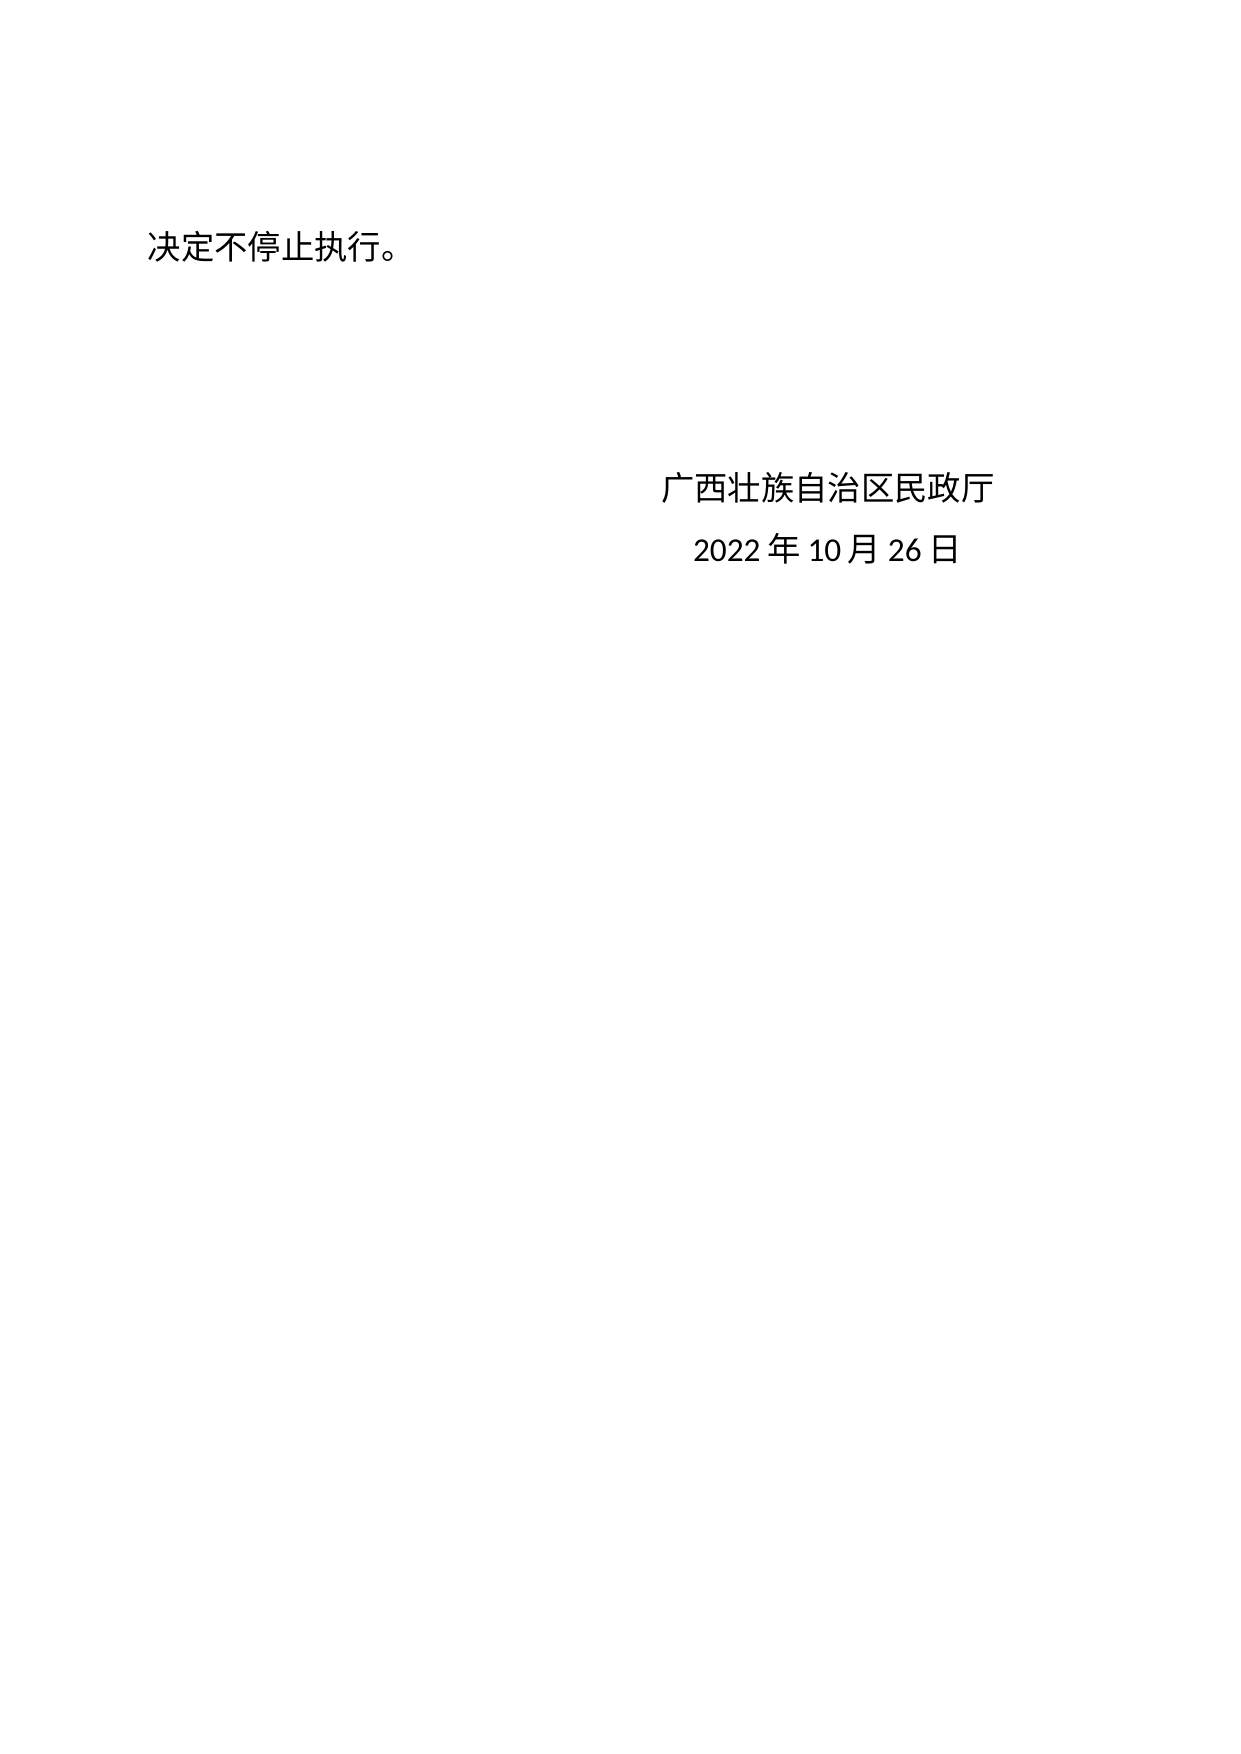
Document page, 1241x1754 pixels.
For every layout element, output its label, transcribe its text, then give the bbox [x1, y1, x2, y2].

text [148, 211, 1092, 271]
text 2022年10月26日 [148, 513, 961, 573]
text 广西壮族自治区民政厅 [148, 452, 994, 513]
